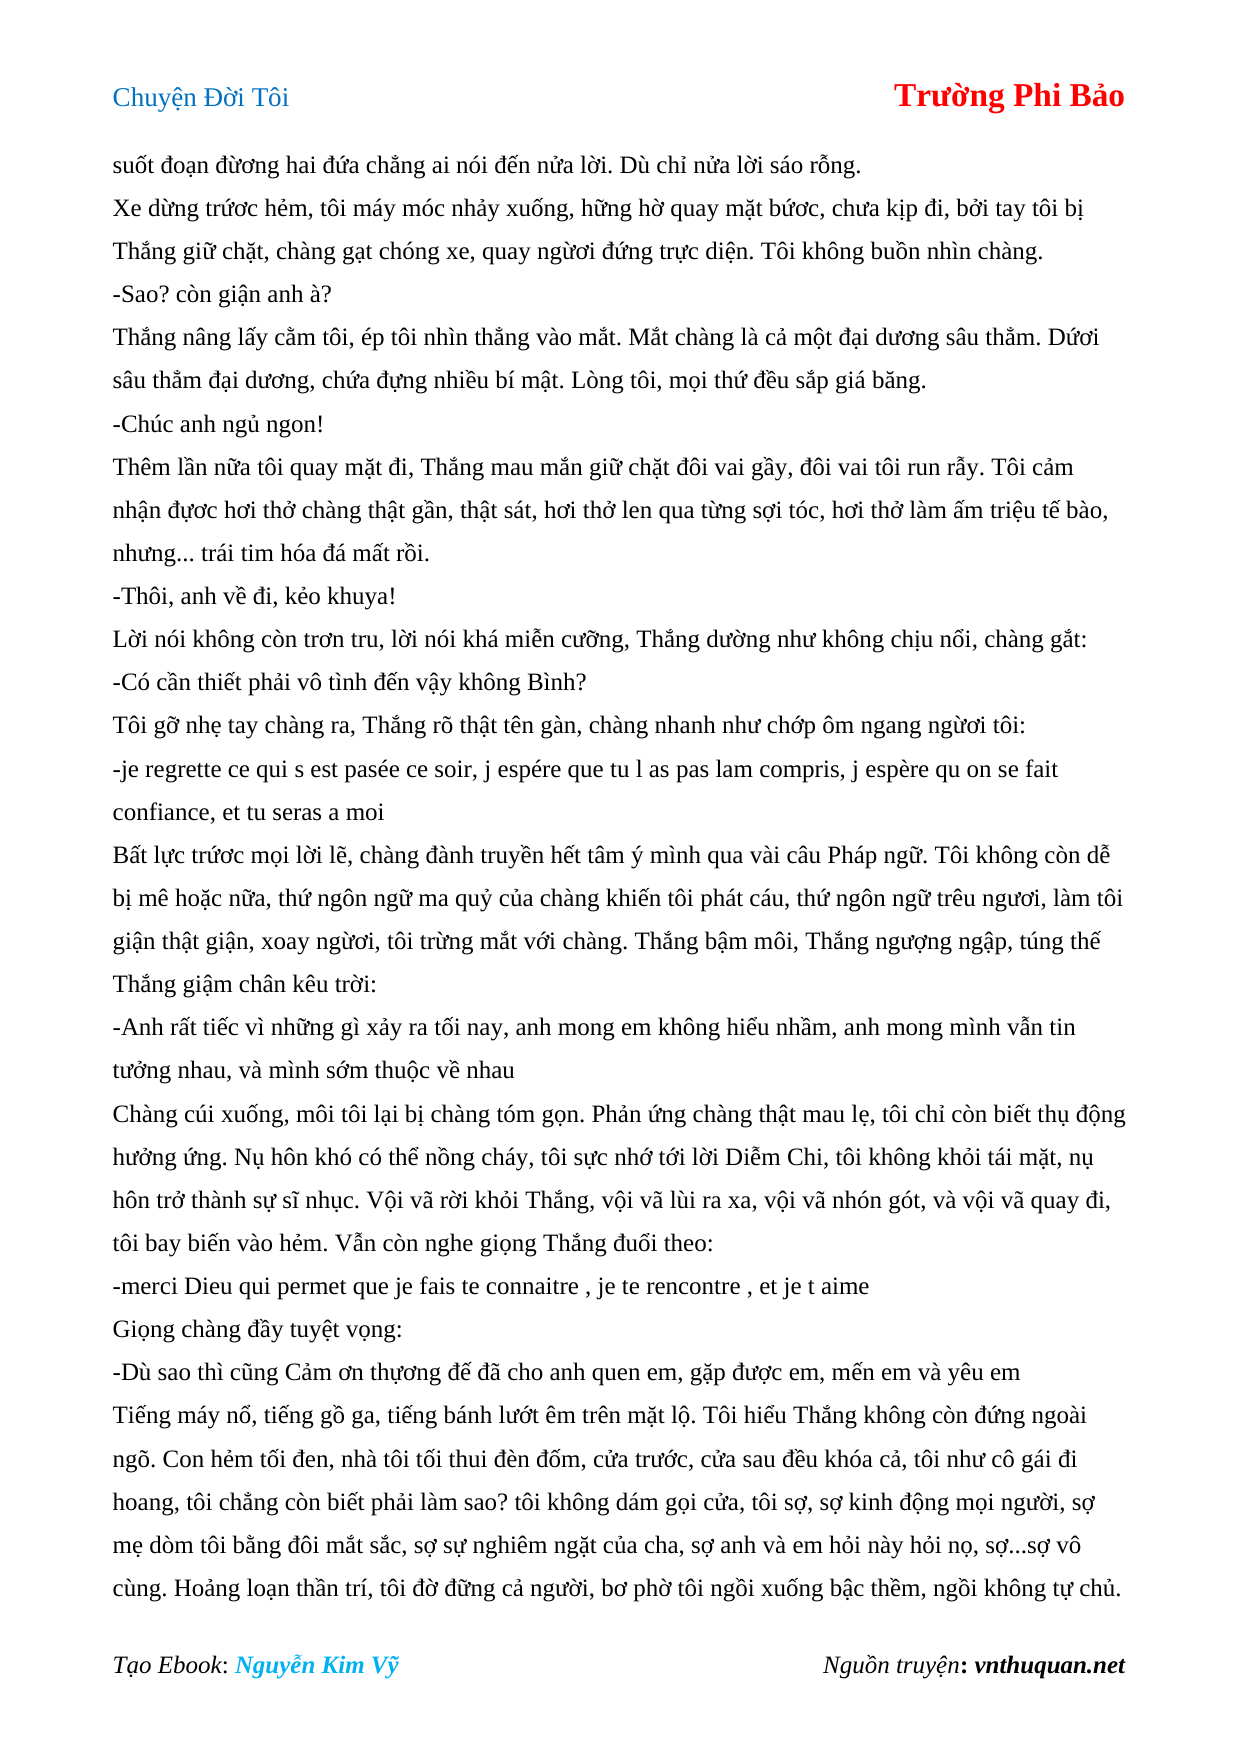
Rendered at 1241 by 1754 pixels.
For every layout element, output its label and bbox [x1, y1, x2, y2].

text [112, 150, 1128, 1602]
